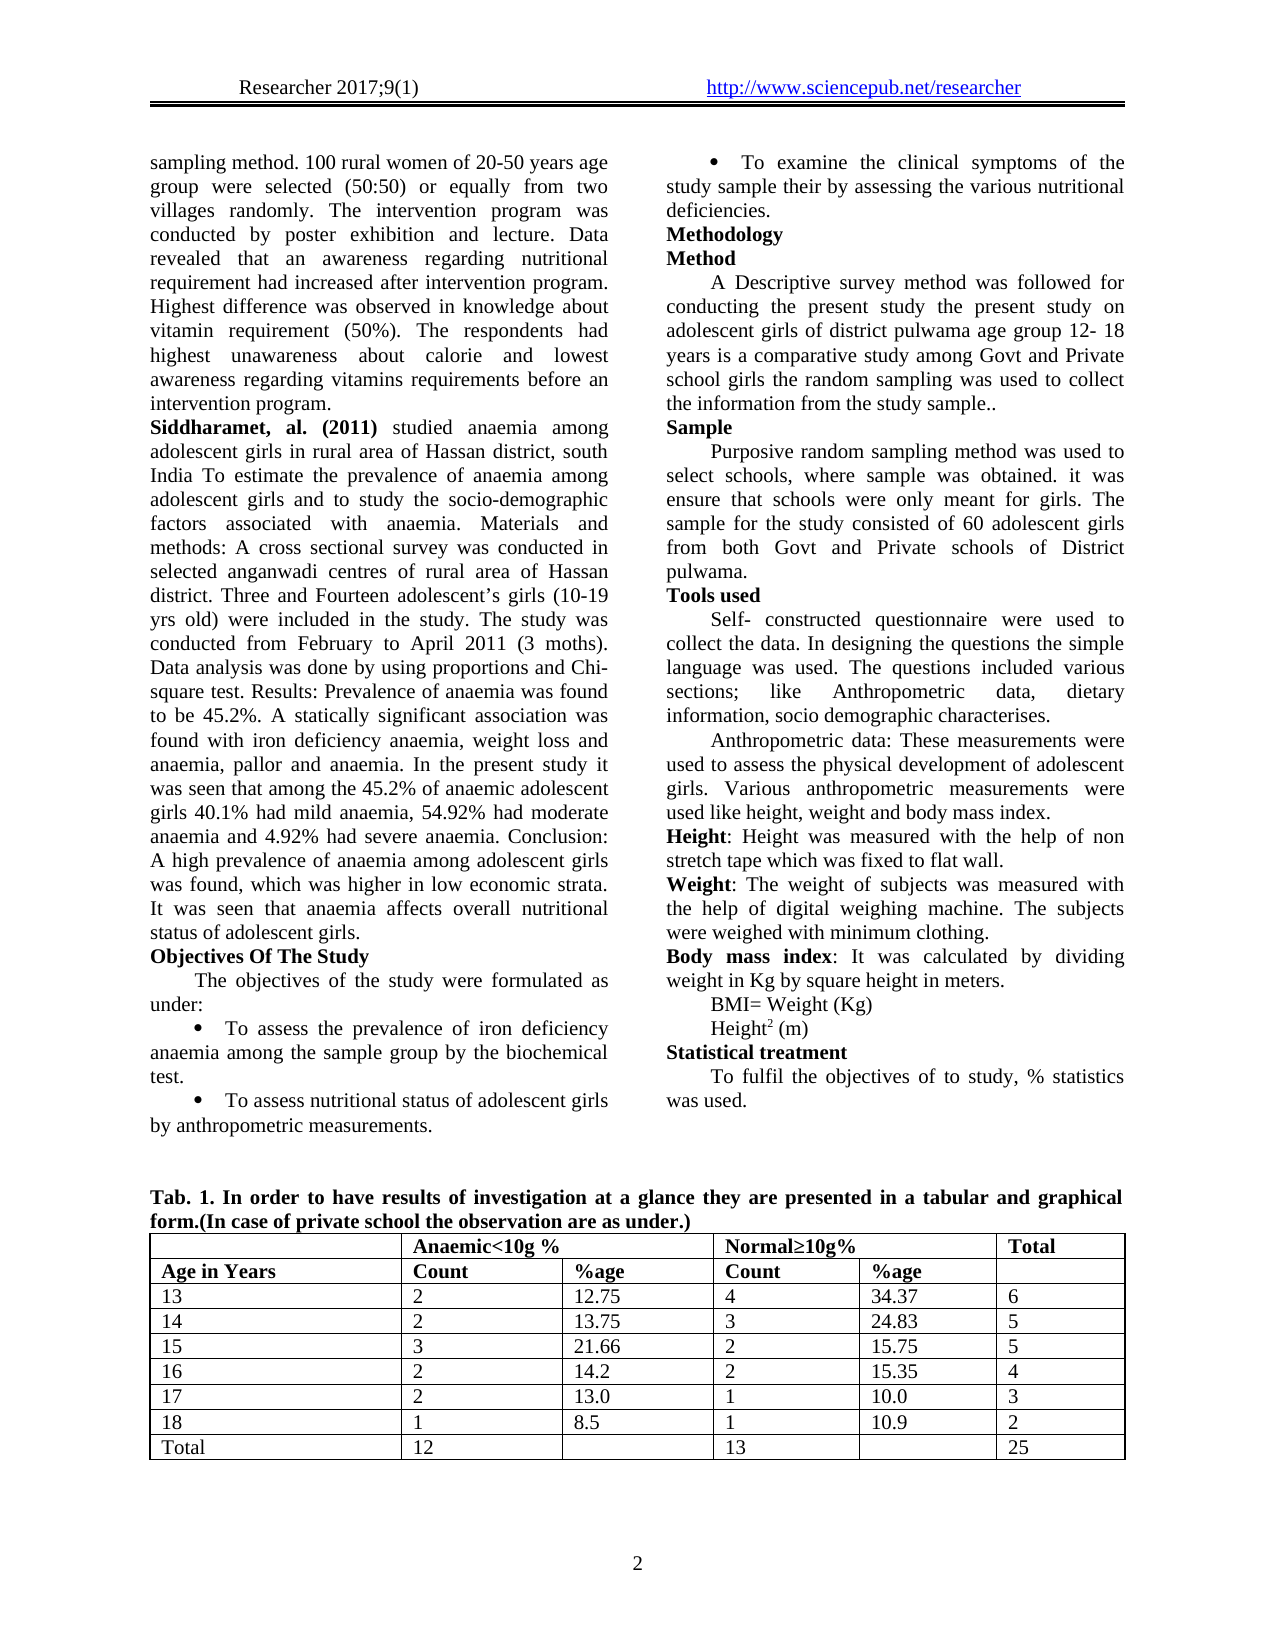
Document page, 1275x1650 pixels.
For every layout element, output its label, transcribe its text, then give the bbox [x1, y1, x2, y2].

table_header Anaemic<10g % [402, 1234, 713, 1258]
table_cell 14.2 [563, 1359, 713, 1383]
subtitle Methodology [666, 222, 1125, 246]
table_cell 3 [997, 1385, 1124, 1408]
table_cell 16 [151, 1359, 401, 1383]
table_cell 6 [997, 1284, 1124, 1308]
table_cell Count [714, 1259, 859, 1283]
table_cell 2 [402, 1385, 562, 1408]
table_cell 25 [997, 1435, 1124, 1459]
table_cell 18 [151, 1410, 401, 1434]
table_cell %age [860, 1259, 996, 1283]
table_cell 17 [151, 1385, 401, 1408]
table_cell 2 [402, 1284, 562, 1308]
text Body mass index: It was calculated by dividing weight in Kg by square height in meters. [666, 944, 1125, 992]
table_header Normal≥10g% [714, 1234, 996, 1258]
table_header [151, 1234, 401, 1258]
text A Descriptive survey method was followed for conducting the present study the present study on adolescent girls of district pulwama age group 12- 18 years is a comparative study among Govt and Private school girls the random sampling was used to collect the information from the study sample.. [666, 270, 1125, 415]
table_cell 1 [402, 1410, 562, 1434]
table_cell 10.9 [860, 1410, 996, 1434]
text To fulfil the objectives of to study, % statistics was used. [666, 1064, 1125, 1112]
text Tools used [666, 583, 1125, 607]
table_cell 1 [714, 1410, 859, 1434]
table_cell 3 [402, 1334, 562, 1358]
table_cell Count [402, 1259, 562, 1283]
text Height2 (m) [666, 1016, 1125, 1040]
table_cell 13.75 [563, 1309, 713, 1333]
table_cell 24.83 [860, 1309, 996, 1333]
table_cell 13.0 [563, 1385, 713, 1408]
table_cell 12 [402, 1435, 562, 1459]
table_cell 2 [714, 1334, 859, 1358]
table_cell 2 [402, 1359, 562, 1383]
table_cell 5 [997, 1309, 1124, 1333]
table_cell 12.75 [563, 1284, 713, 1308]
text Self- constructed questionnaire were used to collect the data. In designing the questions the simple language was used. The questions included various sections; like Anthropometric data, dietary information, socio demographic characterises. [666, 607, 1125, 727]
table_cell [860, 1435, 996, 1459]
text Sample [666, 415, 1125, 439]
list To examine the clinical symptoms of the study sample their by assessing the various nutritional deficiencies. [666, 150, 1125, 222]
table_cell 10.0 [860, 1385, 996, 1408]
table_cell 15 [151, 1334, 401, 1358]
text Siddharamet, al. (2011) studied anaemia among adolescent girls in rural area of Hassan district, south India To estimate the prevalence of anaemia among adolescent girls and to study the socio-demographic factors associated with anaemia. Materials and methods: A cross sectional survey was conducted in selected anganwadi centres of rural area of Hassan district. Three and Fourteen adolescent’s girls (10-19 yrs old) were included in the study. The study was conducted from February to April 2011 (3 moths). Data analysis was done by using proportions and Chi-square test. Results: Prevalence of anaemia was found to be 45.2%. A statically significant association was found with iron deficiency anaemia, weight loss and anaemia, pallor and anaemia. In the present study it was seen that among the 45.2% of anaemic adolescent girls 40.1% had mild anaemia, 54.92% had moderate anaemia and 4.92% had severe anaemia. Conclusion: A high prevalence of anaemia among adolescent girls was found, which was higher in low economic strata. It was seen that anaemia affects overall nutritional status of adolescent girls. [150, 415, 609, 944]
text Weight: The weight of subjects was measured with the help of digital weighing machine. The subjects were weighed with minimum clothing. [666, 872, 1125, 944]
list To assess the prevalence of iron deficiency anaemia among the sample group by the biochemical test. [150, 1016, 609, 1088]
table_cell 13 [714, 1435, 859, 1459]
table_cell %age [563, 1259, 713, 1283]
table_cell [563, 1435, 713, 1459]
text Height: Height was measured with the help of non stretch tape which was fixed to flat wall. [666, 824, 1125, 872]
table_cell 13 [151, 1284, 401, 1308]
text BMI= Weight (Kg) [666, 992, 1125, 1016]
table_cell 8.5 [563, 1410, 713, 1434]
table_cell 3 [714, 1309, 859, 1333]
text The objectives of the study were formulated as under: [150, 968, 609, 1016]
table_cell 14 [151, 1309, 401, 1333]
text Tab. 1. In order to have results of investigation at a glance they are presented in a tabular and graphical form.(In case of private school the observation are as under.) [150, 1185, 1125, 1233]
text Method [666, 246, 1125, 270]
table_cell Age in Years [151, 1259, 401, 1283]
table_cell 34.37 [860, 1284, 996, 1308]
table_cell 15.35 [860, 1359, 996, 1383]
table_header Total [997, 1234, 1124, 1258]
table_cell 2 [997, 1410, 1124, 1434]
table_cell 4 [714, 1284, 859, 1308]
table_cell 5 [997, 1334, 1124, 1358]
table_cell 1 [714, 1385, 859, 1408]
list To assess nutritional status of adolescent girls by anthropometric measurements. [150, 1088, 609, 1137]
text Purposive random sampling method was used to select schools, where sample was obtained. it was ensure that schools were only meant for girls. The sample for the study consisted of 60 adolescent girls from both Govt and Private schools of District pulwama. [666, 439, 1125, 583]
table_cell [997, 1259, 1124, 1283]
subtitle Objectives Of The Study [150, 944, 609, 968]
table_cell 4 [997, 1359, 1124, 1383]
table_cell 21.66 [563, 1334, 713, 1358]
table_cell 15.75 [860, 1334, 996, 1358]
text Anthropometric data: These measurements were used to assess the physical development of adolescent girls. Various anthropometric measurements were used like height, weight and body mass index. [666, 727, 1125, 824]
table_cell 2 [402, 1309, 562, 1333]
table_cell 2 [714, 1359, 859, 1383]
text Statistical treatment [666, 1040, 1125, 1064]
table_cell Total [151, 1435, 401, 1459]
